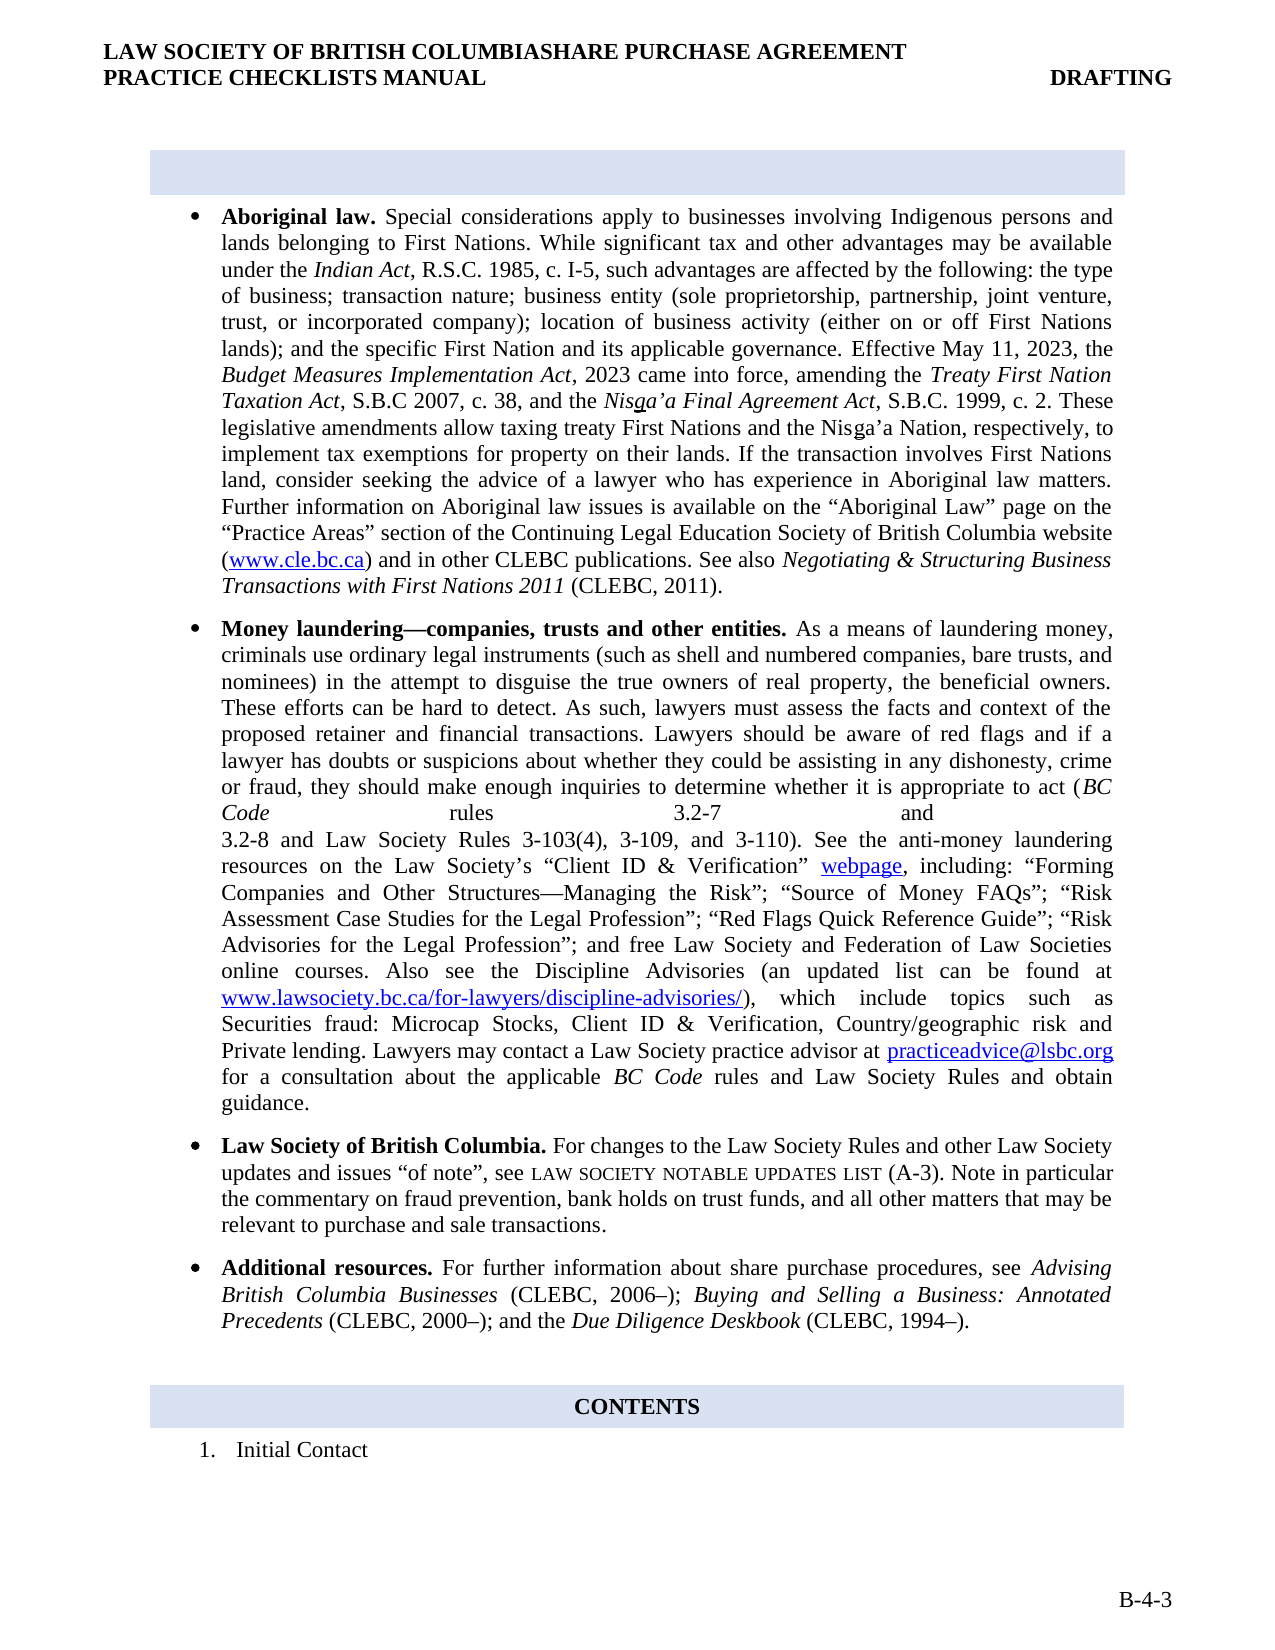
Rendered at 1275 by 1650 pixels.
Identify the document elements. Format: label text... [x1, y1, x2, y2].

table_cell Money laundering—companies, trusts and other entities. As a means of laundering money, criminals use ordinary legal instruments (such as shell and numbered companies, bare trusts, and nominees) in the attempt to disguise the true owners of real property, the beneficial owners. These efforts can be hard to detect. As such, lawyers must assess the facts and context of the proposed retainer and financial transactions. Lawyers should be aware of red flags and if a lawyer has doubts or suspicions about whether they could be assisting in any dishonesty, crime or fraud, they should make enough inquiries to determine whether it is appropriate to act (BC Code rules 3.2-7 and 3.2-8 and Law Society Rules 3-103(4), 3-109, and 3-110). See the anti-money laundering resources on the Law Society’s “Client ID & Verification” webpage, including: “Forming Companies and Other Structures—Managing the Risk”; “Source of Money FAQs”; “Risk Assessment Case Studies for the Legal Profession”; “Red Flags Quick Reference Guide”; “Risk Advisories for the Legal Profession”; and free Law Society and Federation of Law Societies online courses. Also see the Discipline Advisories (an updated list can be found at www.lawsociety.bc.ca/for-lawyers/discipline-advisories/), which include topics such as Securities fraud: Microcap Stocks, Client ID & Verification, Country/geographic risk and Private lending. Lawyers may contact a Law Society practice advisor at practiceadvice@lsbc.org for a consultation about the applicable BC Code rules and Law Society Rules and obtain guidance. [150, 607, 1125, 1124]
table_cell Additional resources. For further information about share purchase procedures, see Advising British Columbia Businesses (CLEBC, 2006–); Buying and Selling a Business: Annotated Precedents (CLEBC, 2000–); and the Due Diligence Deskbook (CLEBC, 1994–). [150, 1246, 1125, 1342]
table_cell Initial Contact [150, 1428, 1124, 1471]
table_cell OF NOTE [150, 150, 1125, 195]
table_cell Aboriginal law. Special considerations apply to businesses involving Indigenous persons and lands belonging to First Nations. While significant tax and other advantages may be available under the Indian Act, R.S.C. 1985, c. I-5, such advantages are affected by the following: the type of business; transaction nature; business entity (sole proprietorship, partnership, joint venture, trust, or incorporated company); location of business activity (either on or off First Nations lands); and the specific First Nation and its applicable governance. Effective May 11, 2023, the Budget Measures Implementation Act, 2023 came into force, amending the Treaty First Nation Taxation Act, S.B.C 2007, c. 38, and the Nisga’a Final Agreement Act, S.B.C. 1999, c. 2. These legislative amendments allow taxing treaty First Nations and the Nisga’a Nation, respectively, to implement tax exemptions for property on their lands. If the transaction involves First Nations land, consider seeking the advice of a lawyer who has experience in Aboriginal law matters. Further information on Aboriginal law issues is available on the “Aboriginal Law” page on the “Practice Areas” section of the Continuing Legal Education Society of British Columbia website (www.cle.bc.ca) and in other CLEBC publications. See also Negotiating & Structuring Business Transactions with First Nations 2011 (CLEBC, 2011). [150, 195, 1125, 607]
table_cell Law Society of British Columbia. For changes to the Law Society Rules and other Law Society updates and issues “of note”, see law society notable updates list (A-3). Note in particular the commentary on fraud prevention, bank holds on trust funds, and all other matters that may be relevant to purchase and sale transactions. [150, 1124, 1125, 1246]
table_header CONTENTS [150, 1385, 1124, 1428]
